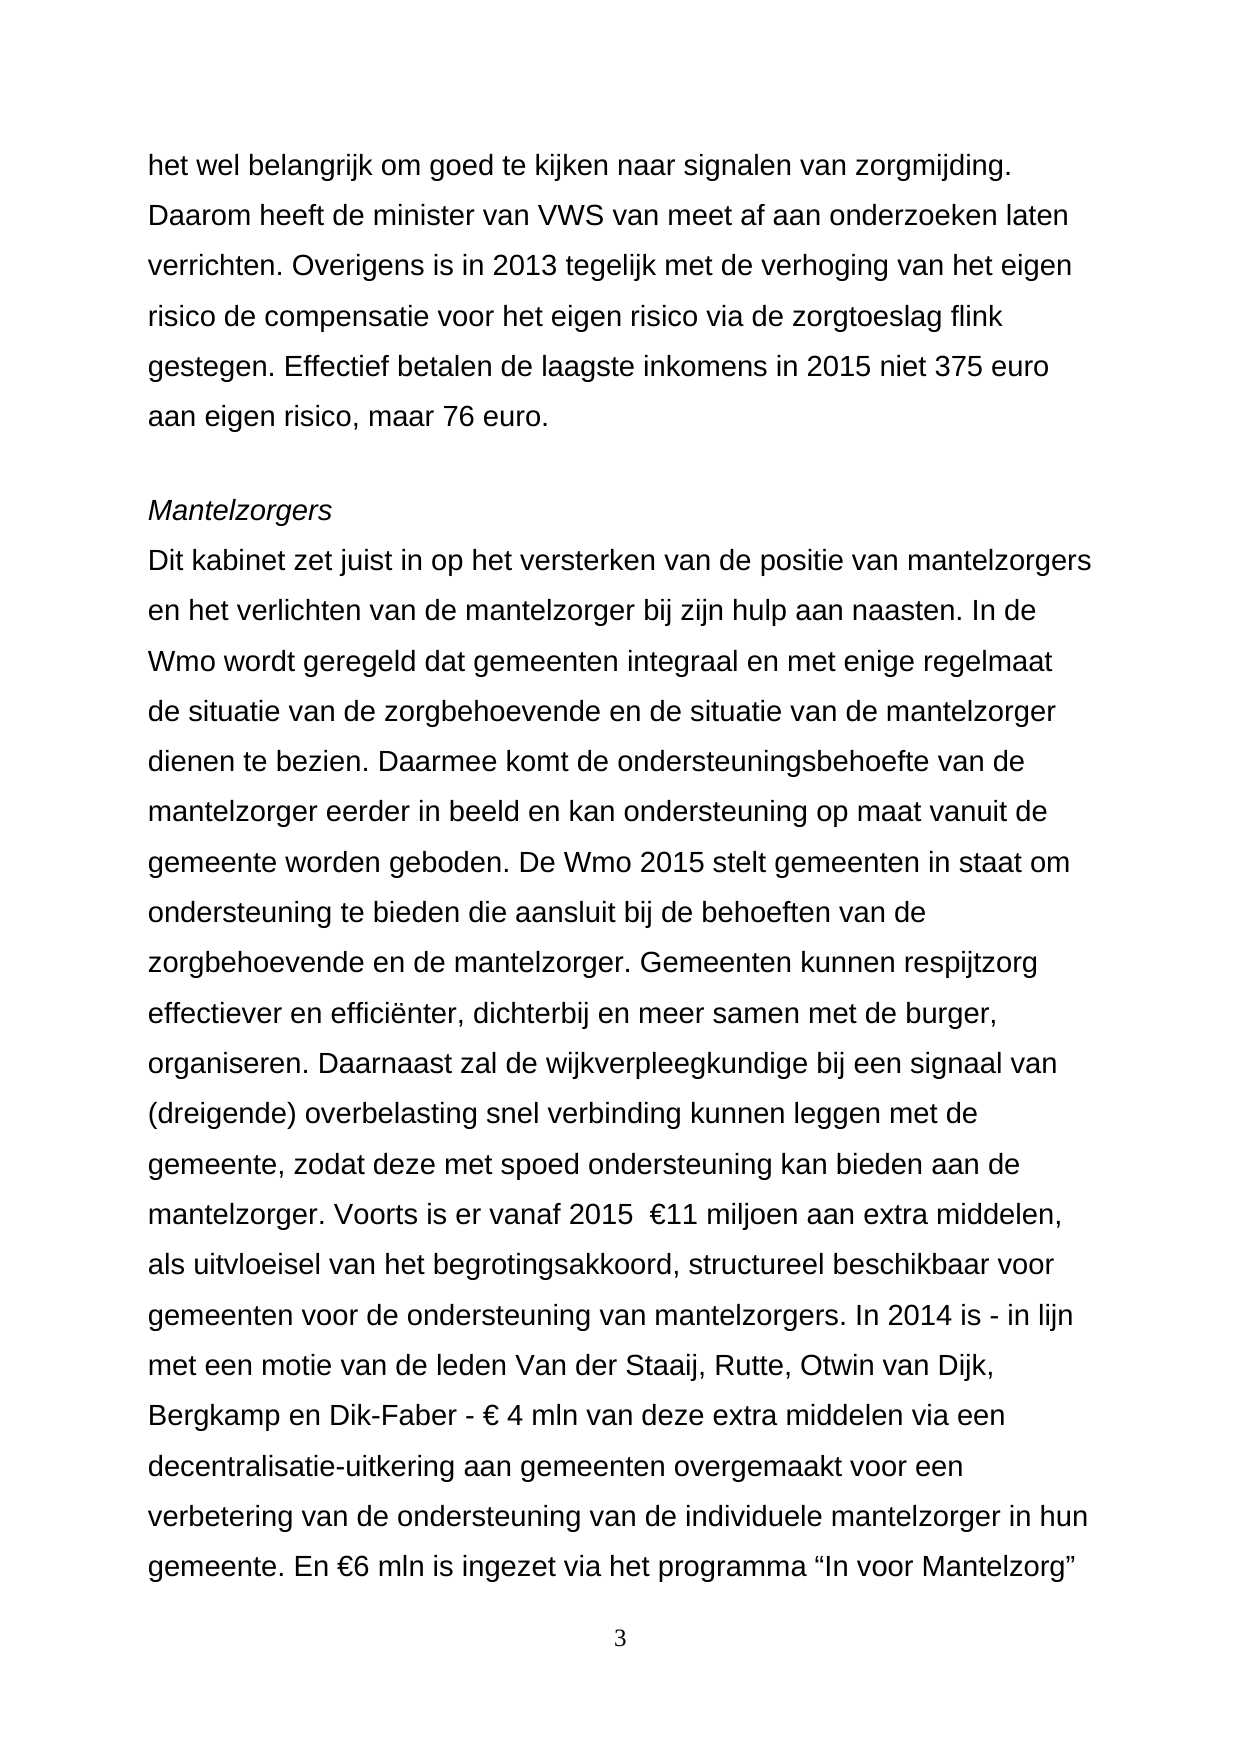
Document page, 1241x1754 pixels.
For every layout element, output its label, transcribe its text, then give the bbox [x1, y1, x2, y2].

text Mantelzorgers [148, 493, 1093, 526]
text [148, 543, 1093, 1583]
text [148, 148, 1093, 433]
